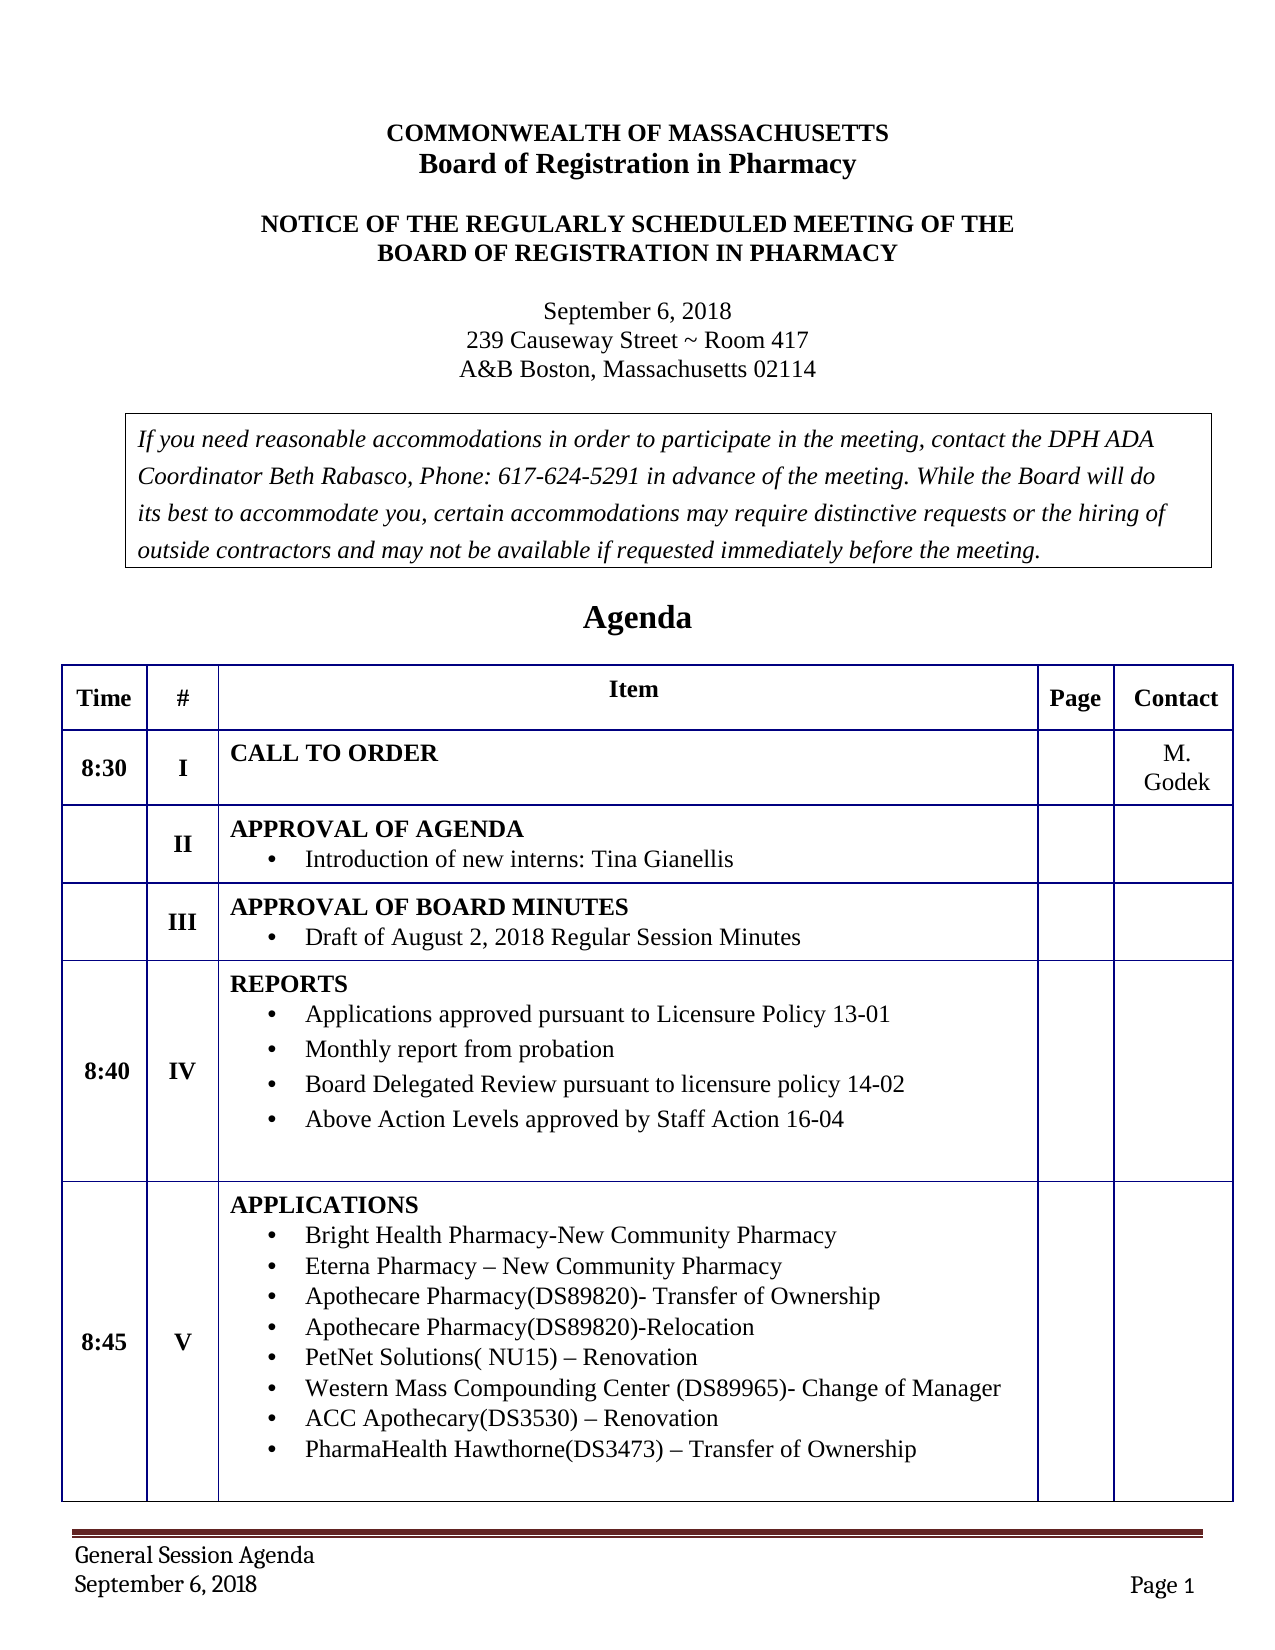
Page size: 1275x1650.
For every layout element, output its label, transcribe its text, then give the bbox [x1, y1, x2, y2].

text 239 Causeway Street ~ Room 417 A&B Boston, Massachusetts 02114 [436, 325, 839, 382]
table_cell 8:40 [63, 961, 146, 1181]
table_cell II [148, 806, 218, 882]
table_cell APPROVAL OF AGENDA Introduction of new interns: Tina Gianellis [219, 806, 1037, 882]
table_header Time [63, 666, 146, 729]
table_header # [148, 666, 218, 729]
table_cell [63, 806, 146, 882]
table_cell [1039, 1182, 1113, 1501]
table_header Item [219, 666, 1037, 729]
table_cell V [148, 1182, 218, 1501]
text If you need reasonable accommodations in order to participate in the meeting, contact the DPH ADA Coordinator Beth Rabasco, Phone: 617-624-5291 in advance of the meeting. While the Board will do its best to accommodate you, certain accommodations may require distinctive requests or the hiring of outside contractors and may not be available if requested immediately before the meeting. [137, 424, 1184, 564]
table_cell [1039, 961, 1113, 1181]
table_header Page [1039, 666, 1113, 729]
table_cell CALL TO ORDER [219, 731, 1037, 804]
table_cell III [148, 884, 218, 959]
table_cell [1115, 1182, 1232, 1501]
text Board of Registration in Pharmacy [52, 146, 1223, 180]
table_cell IV [148, 961, 218, 1181]
table_cell 8:45 [63, 1182, 146, 1501]
table_cell [63, 884, 146, 959]
table_cell APPROVAL OF BOARD MINUTES Draft of August 2, 2018 Regular Session Minutes [219, 884, 1037, 959]
table_cell [1039, 806, 1113, 882]
text NOTICE OF THE REGULARLY SCHEDULED MEETING OF THE BOARD OF REGISTRATION IN PHARMACY [260, 209, 1014, 266]
text COMMONWEALTH OF MASSACHUSETTS [52, 118, 1223, 146]
table_cell [1039, 731, 1113, 804]
table_cell [1039, 884, 1113, 959]
table_header Contact [1115, 666, 1232, 729]
table_cell [1115, 884, 1232, 959]
table_cell [1115, 961, 1232, 1181]
table_cell [1115, 806, 1232, 882]
table_cell M. Godek [1115, 731, 1232, 804]
table_cell REPORTS Applications approved pursuant to Licensure Policy 13-01 Monthly report from probation Board Delegated Review pursuant to licensure policy 14-02 Above Action Levels approved by Staff Action 16-04 [219, 961, 1037, 1181]
text Agenda [52, 597, 1223, 635]
table_cell APPLICATIONS Bright Health Pharmacy-New Community Pharmacy Eterna Pharmacy – New Community Pharmacy Apothecare Pharmacy(DS89820)- Transfer of Ownership Apothecare Pharmacy(DS89820)-Relocation PetNet Solutions( NU15) – Renovation Western Mass Compounding Center (DS89965)- Change of Manager ACC Apothecary(DS3530) – Renovation PharmaHealth Hawthorne(DS3473) – Transfer of Ownership [219, 1182, 1037, 1501]
table_cell I [148, 731, 218, 804]
table_cell 8:30 [63, 731, 146, 804]
subtitle September 6, 2018 [52, 296, 1222, 325]
